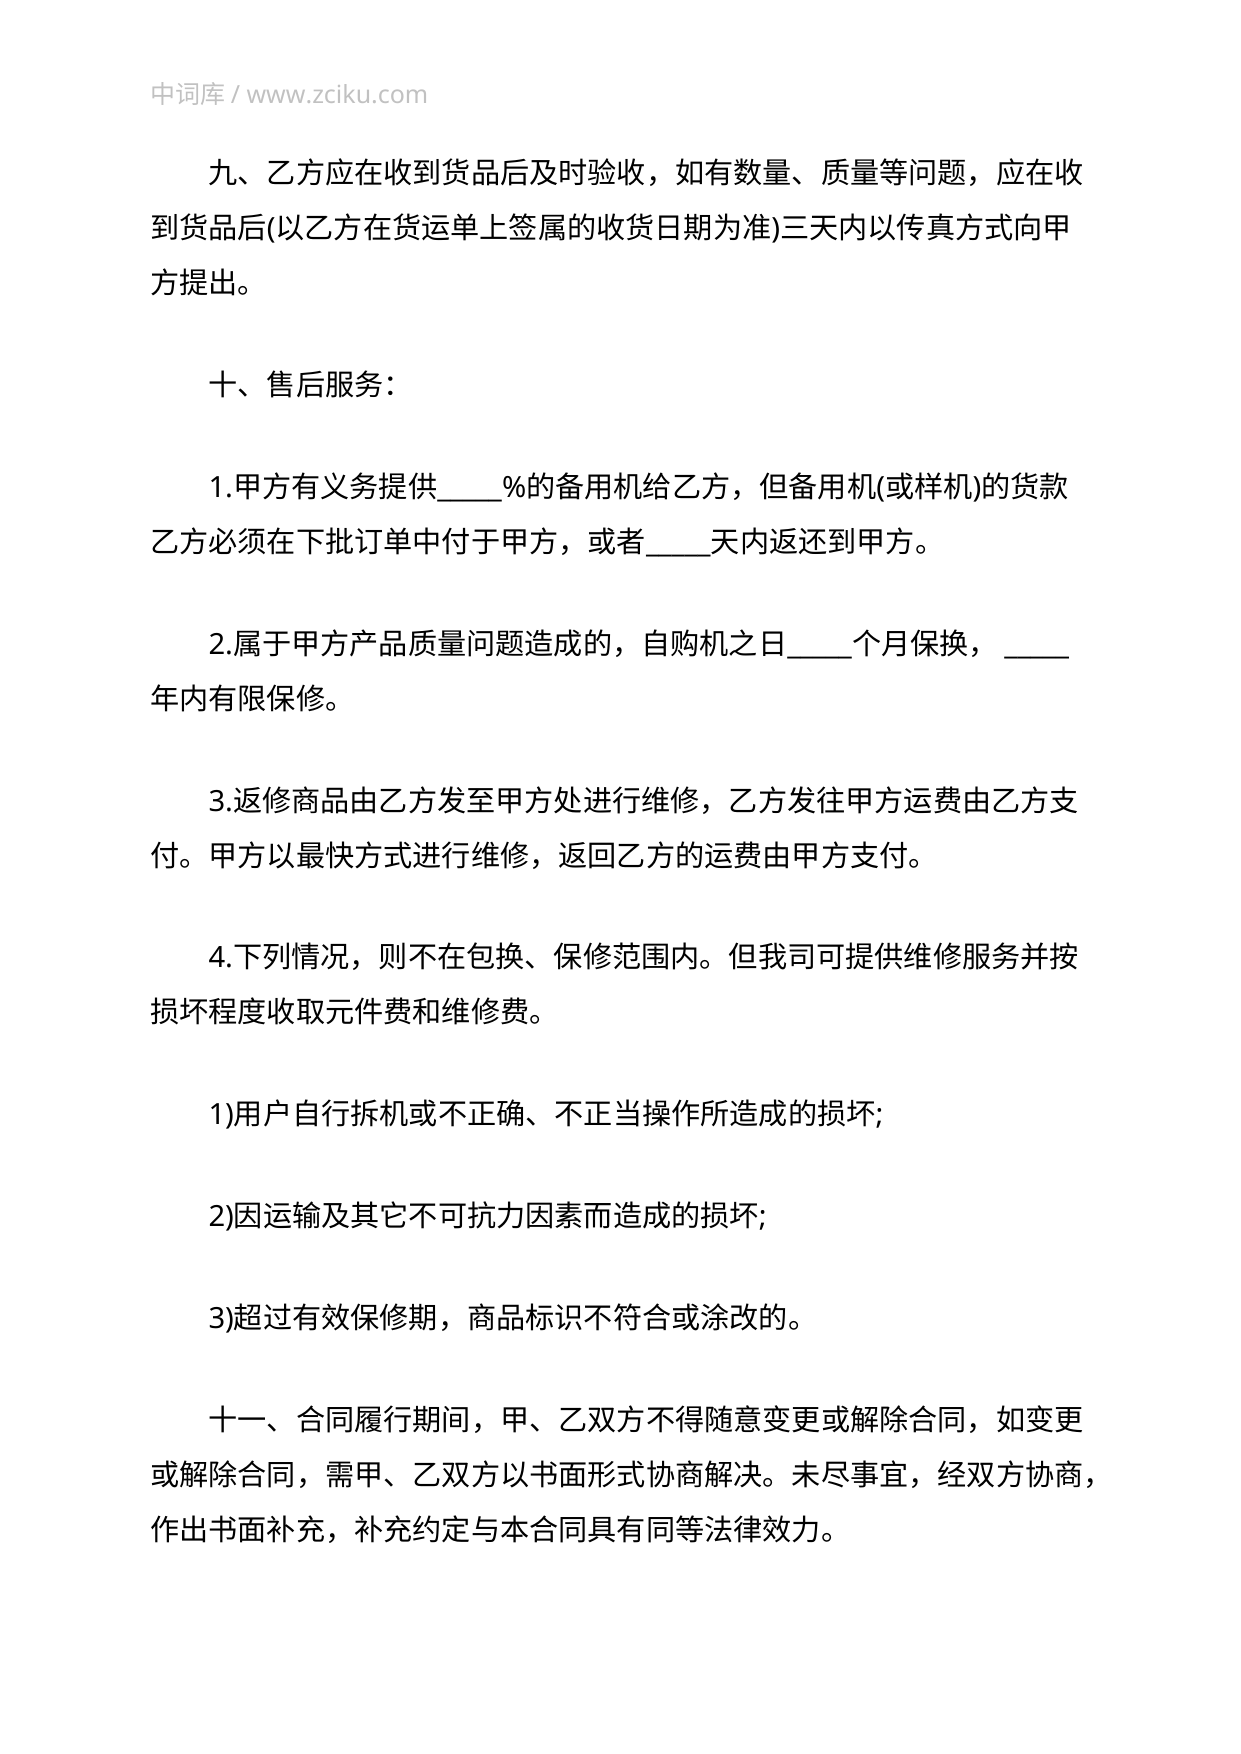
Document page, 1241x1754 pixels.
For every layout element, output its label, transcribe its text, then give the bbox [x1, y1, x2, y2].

text 1)用户自行拆机或不正确、不正当操作所造成的损坏; [150, 1091, 1090, 1133]
text 1.甲方有义务提供_____%的备用机给乙方，但备用机(或样机)的货款乙方必须在下批订单中付于甲方，或者_____天内返还到甲方。 [150, 463, 1090, 561]
text 2.属于甲方产品质量问题造成的，自购机之日_____个月保换， _____年内有限保修。 [150, 620, 1090, 718]
text 4.下列情况，则不在包换、保修范围内。但我司可提供维修服务并按损坏程度收取元件费和维修费。 [150, 934, 1090, 1031]
text 十一、合同履行期间，甲、乙双方不得随意变更或解除合同，如变更或解除合同，需甲、乙双方以书面形式协商解决。未尽事宜，经双方协商，作出书面补充，补充约定与本合同具有同等法律效力。 [150, 1397, 1090, 1549]
text 九、乙方应在收到货品后及时验收，如有数量、质量等问题，应在收到货品后(以乙方在货运单上签属的收货日期为准)三天内以传真方式向甲方提出。 [150, 150, 1090, 302]
text 2)因运输及其它不可抗力因素而造成的损坏; [150, 1193, 1090, 1235]
text 十、售后服务： [150, 362, 1090, 404]
text 3.返修商品由乙方发至甲方处进行维修，乙方发往甲方运费由乙方支付。甲方以最快方式进行维修，返回乙方的运费由甲方支付。 [150, 777, 1090, 874]
text 3)超过有效保修期，商品标识不符合或涂改的。 [150, 1295, 1090, 1337]
